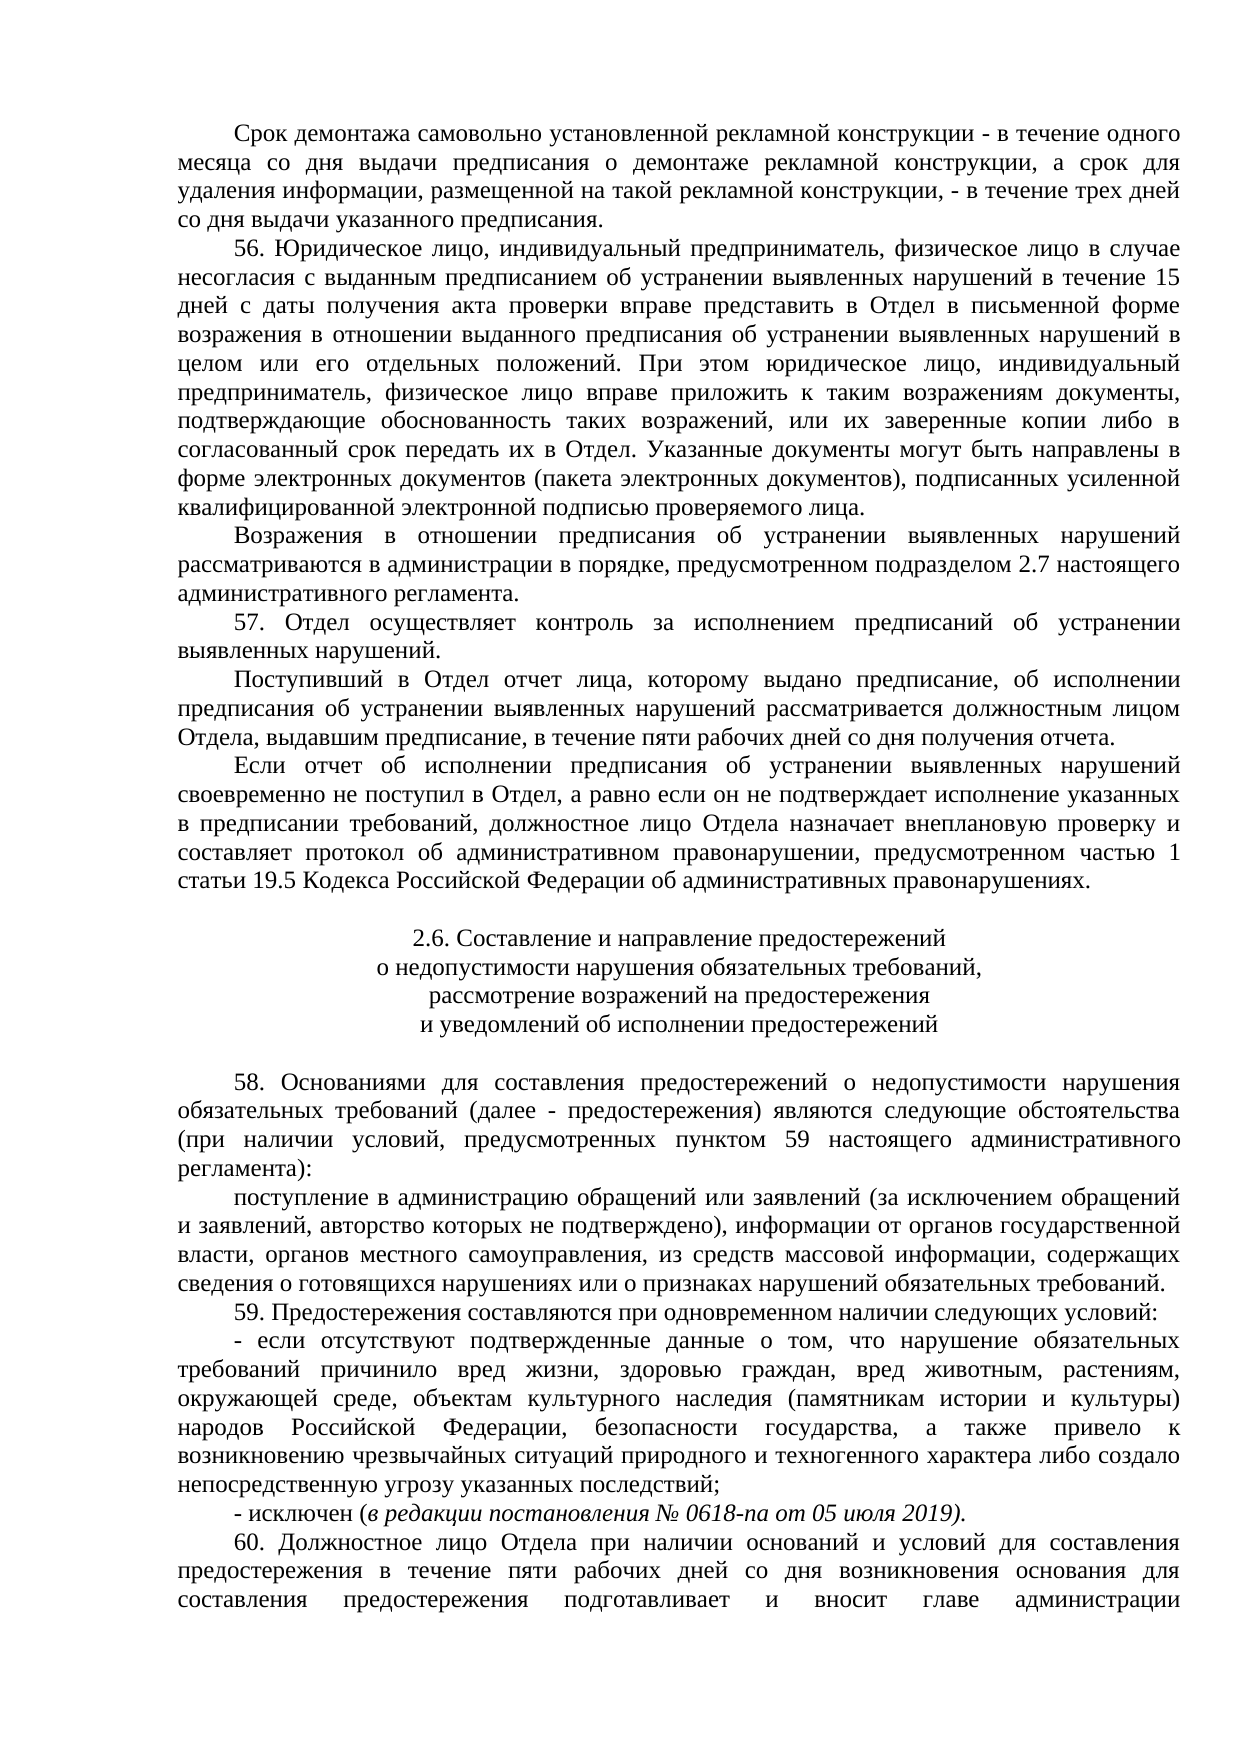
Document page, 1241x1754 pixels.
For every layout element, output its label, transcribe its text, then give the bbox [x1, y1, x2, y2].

text рассмотрение возражений на предостережения [177, 981, 1181, 1009]
text Срок демонтажа самовольно установленной рекламной конструкции - в течение одного месяца со дня выдачи предписания о демонтаже рекламной конструкции, а срок для удаления информации, размещенной на такой рекламной конструкции, - в течение трех дней со дня выдачи указанного предписания. [177, 118, 1181, 233]
text - если отсутствуют подтвержденные данные о том, что нарушение обязательных требований причинило вред жизни, здоровью граждан, вред животным, растениям, окружающей среде, объектам культурного наследия (памятникам истории и культуры) народов Российской Федерации, безопасности государства, а также привело к возникновению чрезвычайных ситуаций природного и техногенного характера либо создало непосредственную угрозу указанных последствий; [177, 1326, 1181, 1498]
text 59. Предостережения составляются при одновременном наличии следующих условий: [177, 1297, 1181, 1326]
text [177, 1527, 1181, 1613]
text Поступивший в Отдел отчет лица, которому выдано предписание, об исполнении предписания об устранении выявленных нарушений рассматривается должностным лицом Отдела, выдавшим предписание, в течение пяти рабочих дней со дня получения отчета. [177, 664, 1181, 751]
text 58. Основаниями для составления предостережений о недопустимости нарушения обязательных требований (далее - предостережения) являются следующие обстоятельства (при наличии условий, предусмотренных пунктом 59 настоящего административного регламента): [177, 1067, 1181, 1182]
text 56. Юридическое лицо, индивидуальный предприниматель, физическое лицо в случае несогласия с выданным предписанием об устранении выявленных нарушений в течение 15 дней с даты получения акта проверки вправе представить в Отдел в письменной форме возражения в отношении выданного предписания об устранении выявленных нарушений в целом или его отдельных положений. При этом юридическое лицо, индивидуальный предприниматель, физическое лицо вправе приложить к таким возражениям документы, подтверждающие обоснованность таких возражений, или их заверенные копии либо в согласованный срок передать их в Отдел. Указанные документы могут быть направлены в форме электронных документов (пакета электронных документов), подписанных усиленной квалифицированной электронной подписью проверяемого лица. [177, 233, 1181, 521]
text и уведомлений об исполнении предостережений [177, 1009, 1181, 1038]
text - исключен (в редакции постановления № 0618-па от 05 июля 2019). [177, 1498, 1181, 1527]
text Возражения в отношении предписания об устранении выявленных нарушений рассматриваются в администрации в порядке, предусмотренном подразделом 2.7 настоящего административного регламента. [177, 521, 1181, 607]
text 57. Отдел осуществляет контроль за исполнением предписаний об устранении выявленных нарушений. [177, 607, 1181, 664]
text Если отчет об исполнении предписания об устранении выявленных нарушений своевременно не поступил в Отдел, а равно если он не подтверждает исполнение указанных в предписании требований, должностное лицо Отдела назначает внеплановую проверку и составляет протокол об административном правонарушении, предусмотренном частью 1 статьи 19.5 Кодекса Российской Федерации об административных правонарушениях. [177, 751, 1181, 894]
text поступление в администрацию обращений или заявлений (за исключением обращений и заявлений, авторство которых не подтверждено), информации от органов государственной власти, органов местного самоуправления, из средств массовой информации, содержащих сведения о готовящихся нарушениях или о признаках нарушений обязательных требований. [177, 1182, 1181, 1297]
text 2.6. Составление и направление предостережений [177, 923, 1181, 952]
text о недопустимости нарушения обязательных требований, [177, 952, 1181, 981]
